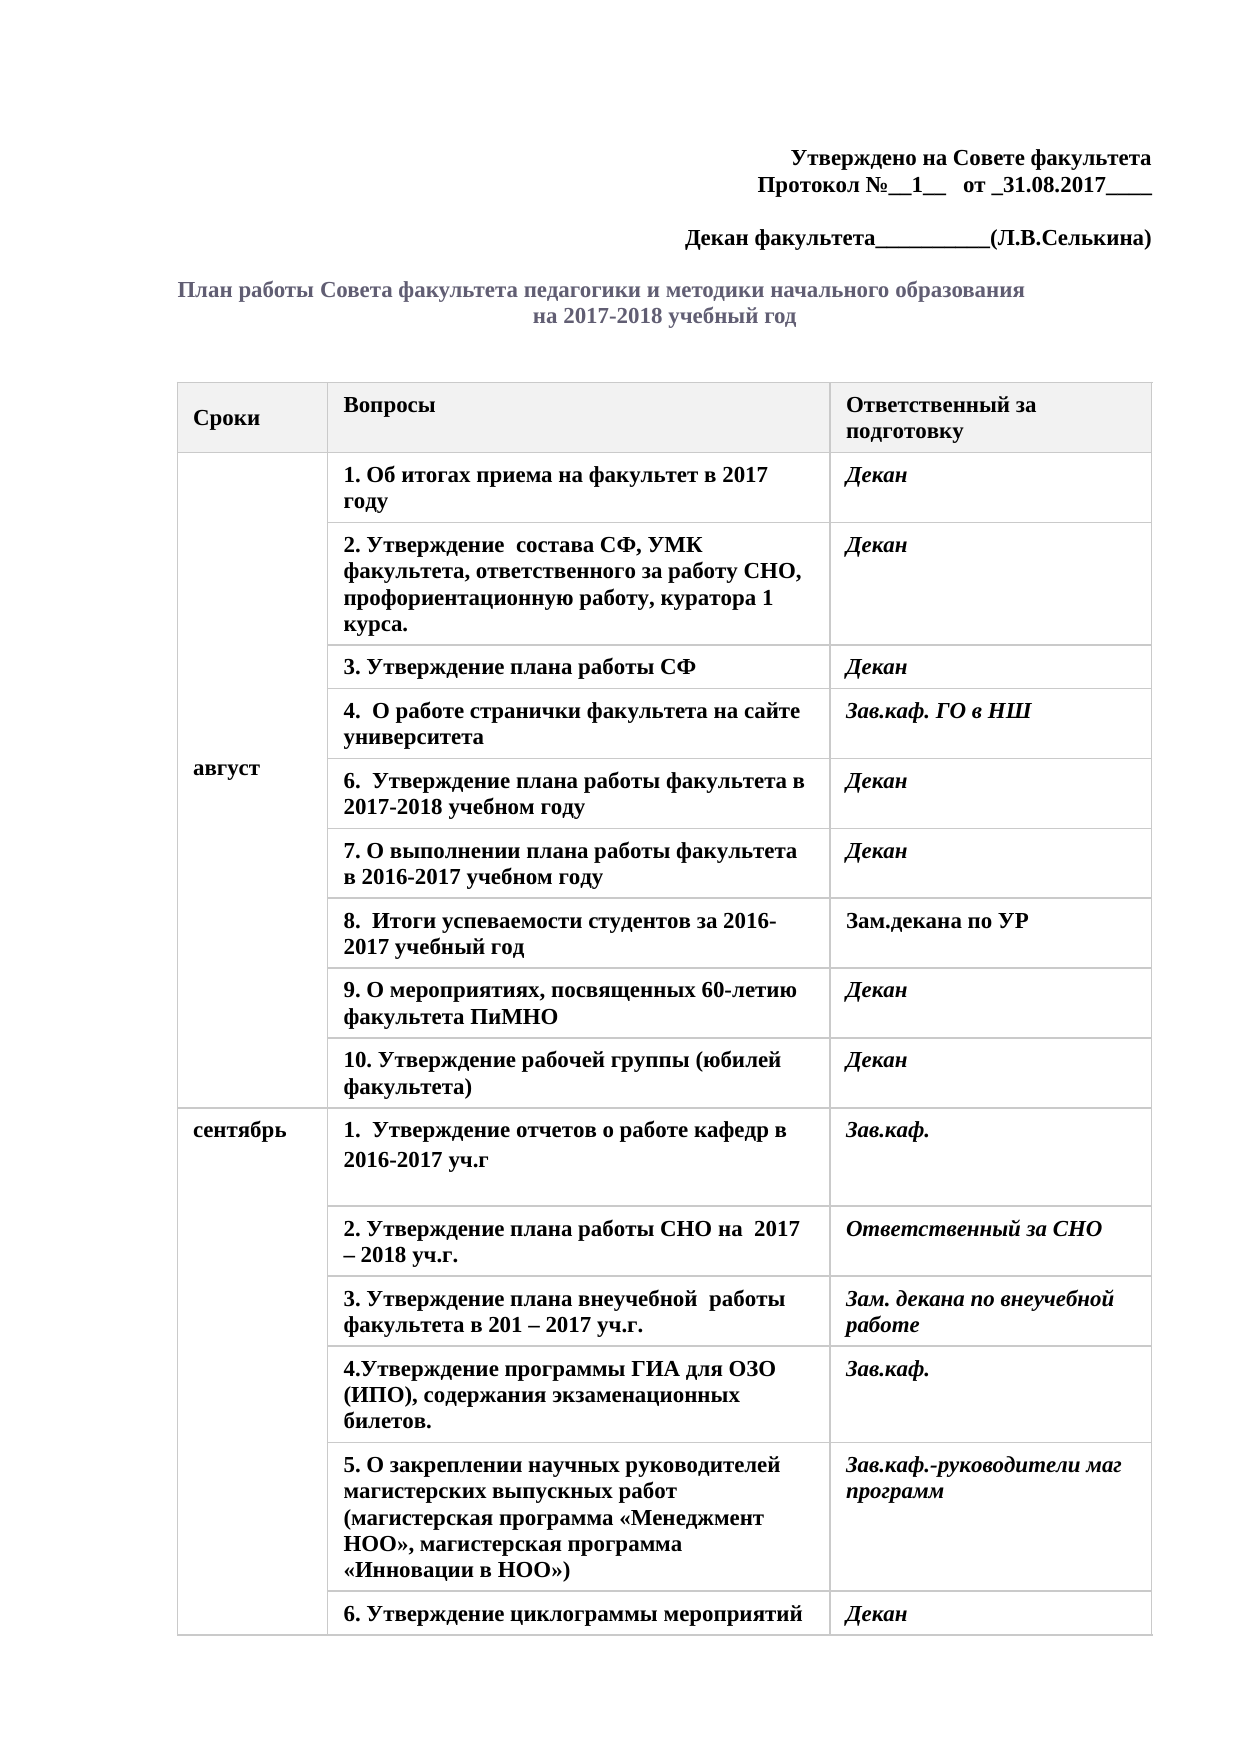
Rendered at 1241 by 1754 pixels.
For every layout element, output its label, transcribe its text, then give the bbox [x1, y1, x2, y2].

table_cell 8. Итоги успеваемости студентов за 2016-2017 учебный год [328, 899, 829, 967]
table_cell Декан [831, 829, 1151, 897]
table_cell Зав.каф. ГО в НШ [831, 689, 1151, 757]
table_cell Декан [831, 646, 1151, 688]
table_cell Ответственный за СНО [831, 1207, 1151, 1275]
table_cell Декан Зав.каф. [831, 1592, 1151, 1634]
table_header Ответственный за подготовку [831, 383, 1151, 452]
table_cell сентябрь [178, 1109, 327, 1634]
table_cell 1. Об итогах приема на факультет в 2017 году [328, 453, 829, 521]
table_header Сроки [178, 383, 327, 452]
text Утверждено на Совете факультета [177, 144, 1152, 171]
table_cell Декан [831, 453, 1151, 521]
table_cell 2. Утверждение состава СФ, УМК факультета, ответственного за работу СНО, профориентационную работу, куратора 1 курса. [328, 523, 829, 644]
table_cell Декан [831, 1039, 1151, 1107]
table_cell 9. О мероприятиях, посвященных 60-летию факультета ПиМНО [328, 969, 829, 1037]
table_cell Зав.каф. [831, 1109, 1151, 1205]
table_cell Зам. декана по внеучебной работе [831, 1277, 1151, 1345]
table_cell 2. Утверждение плана работы СНО на 2017 – 2018 уч.г. [328, 1207, 829, 1275]
table_cell 5. О закреплении научных руководителей магистерских выпускных работ (магистерская программа «Менеджмент НОО», магистерская программа «Инновации в НОО») [328, 1443, 829, 1590]
table_cell Декан [831, 969, 1151, 1037]
table_header Вопросы [328, 383, 829, 452]
table_cell август [178, 453, 327, 1107]
table_cell Зам.декана по УР [831, 899, 1151, 967]
text Протокол №__1__ от _31.08.2017____ [177, 171, 1152, 197]
table_cell 6. Утверждение плана работы факультета в 2017-2018 учебном году [328, 759, 829, 827]
text План работы Cовета факультета педагогики и методики начального образования [177, 276, 1152, 303]
table_cell Зав.каф.-руководители маг программ [831, 1443, 1151, 1590]
table_cell 10. Утверждение рабочей группы (юбилей факультета) [328, 1039, 829, 1107]
table_cell Декан [831, 759, 1151, 827]
text на 2017-2018 учебный год [177, 303, 1152, 329]
text Декан факультета__________(Л.В.Селькина) [177, 223, 1152, 250]
table_cell 1. Утверждение отчетов о работе кафедр в 2016-2017 уч.г [328, 1109, 829, 1205]
table_cell 4.Утверждение программы ГИА для ОЗО (ИПО), содержания экзаменационных билетов. [328, 1347, 829, 1441]
table_cell Зав.каф. [831, 1347, 1151, 1441]
table_cell 3. Утверждение плана внеучебной работы факультета в 201 – 2017 уч.г. [328, 1277, 829, 1345]
table_cell 7. О выполнении плана работы факультета в 2016-2017 учебном году [328, 829, 829, 897]
table_cell 4. О работе странички факультета на сайте университета [328, 689, 829, 757]
table_cell Декан [831, 523, 1151, 644]
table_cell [328, 1592, 829, 1634]
table_cell 3. Утверждение плана работы СФ [328, 646, 829, 688]
